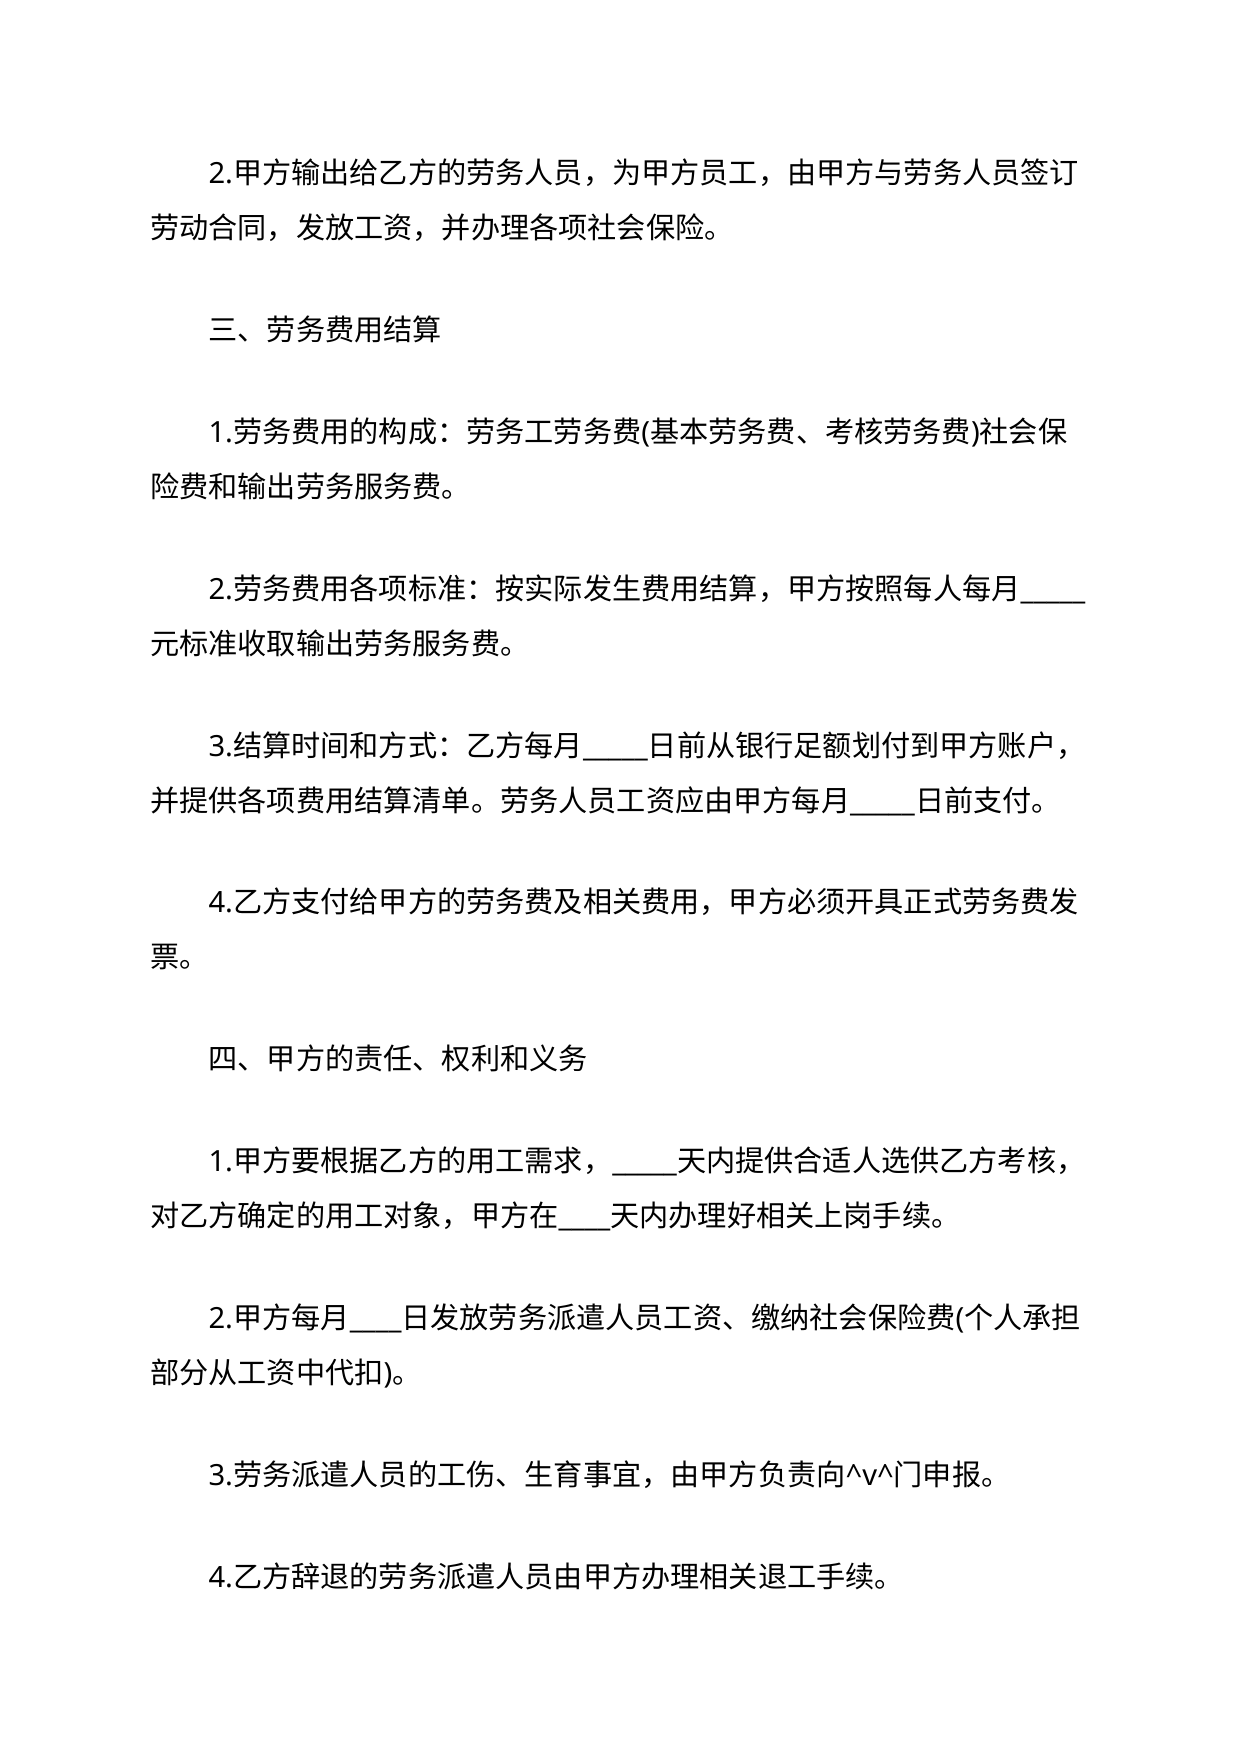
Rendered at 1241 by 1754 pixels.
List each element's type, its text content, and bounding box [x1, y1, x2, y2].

text 1.劳务费用的构成：劳务工劳务费(基本劳务费、考核劳务费)社会保险费和输出劳务服务费。 [150, 408, 1090, 506]
text 1.甲方要根据乙方的用工需求，_____天内提供合适人选供乙方考核，对乙方确定的用工对象，甲方在____天内办理好相关上岗手续。 [150, 1138, 1090, 1235]
text 2.甲方输出给乙方的劳务人员，为甲方员工，由甲方与劳务人员签订劳动合同，发放工资，并办理各项社会保险。 [150, 150, 1090, 247]
text 4.乙方支付给甲方的劳务费及相关费用，甲方必须开具正式劳务费发票。 [150, 879, 1090, 976]
text 4.乙方辞退的劳务派遣人员由甲方办理相关退工手续。 [150, 1553, 1090, 1596]
text 2.甲方每月____日发放劳务派遣人员工资、缴纳社会保险费(个人承担部分从工资中代扣)。 [150, 1294, 1090, 1392]
text 2.劳务费用各项标准：按实际发生费用结算，甲方按照每人每月_____元标准收取输出劳务服务费。 [150, 565, 1090, 663]
text 3.结算时间和方式：乙方每月_____日前从银行足额划付到甲方账户，并提供各项费用结算清单。劳务人员工资应由甲方每月_____日前支付。 [150, 722, 1090, 819]
text 三、劳务费用结算 [150, 307, 1090, 349]
text 3.劳务派遣人员的工伤、生育事宜，由甲方负责向^v^门申报。 [150, 1452, 1090, 1494]
text 四、甲方的责任、权利和义务 [150, 1036, 1090, 1078]
